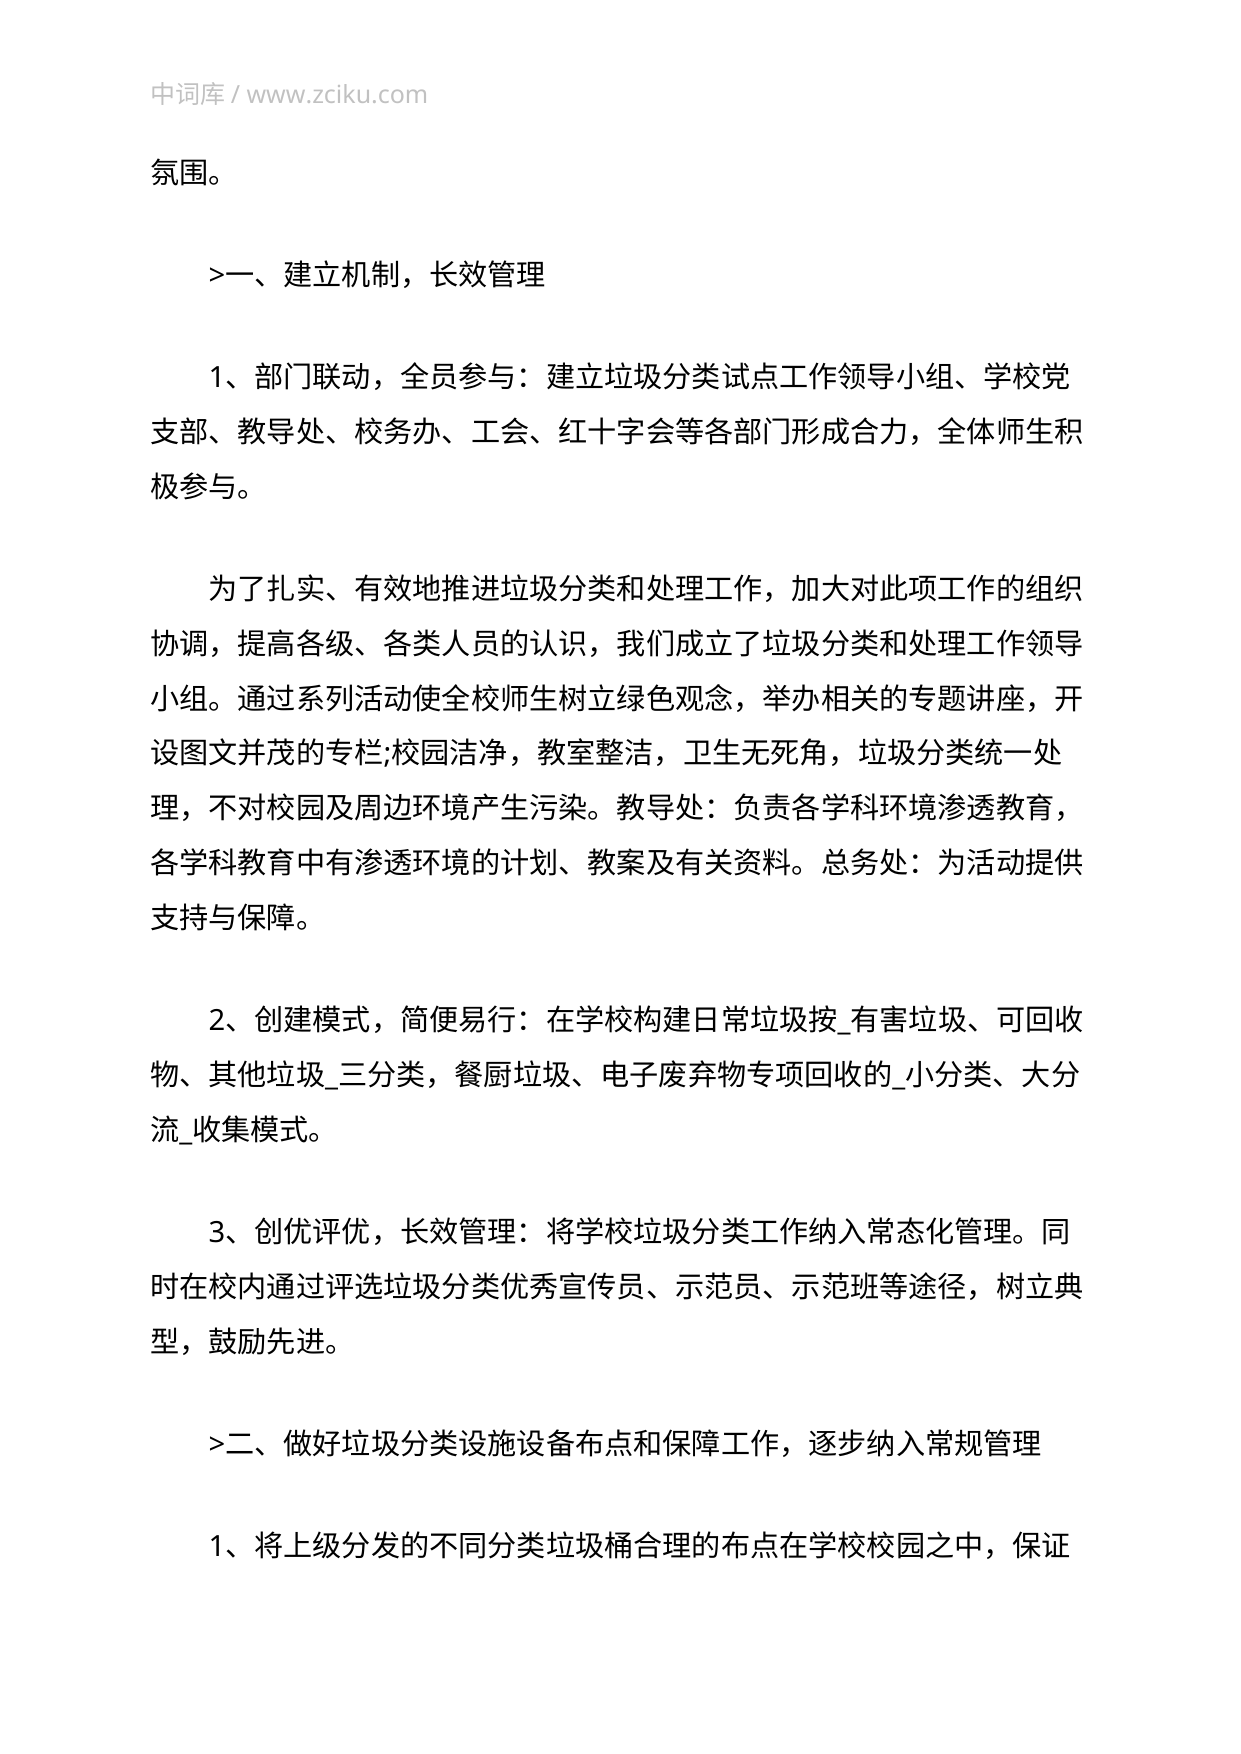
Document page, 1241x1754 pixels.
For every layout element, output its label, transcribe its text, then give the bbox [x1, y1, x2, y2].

text 2、创建模式，简便易行：在学校构建日常垃圾按_有害垃圾、可回收物、其他垃圾_三分类，餐厨垃圾、电子废弃物专项回收的_小分类、大分流_收集模式。 [150, 997, 1090, 1149]
text 为了扎实、有效地推进垃圾分类和处理工作，加大对此项工作的组织协调，提高各级、各类人员的认识，我们成立了垃圾分类和处理工作领导小组。通过系列活动使全校师生树立绿色观念，举办相关的专题讲座，开设图文并茂的专栏;校园洁净，教室整洁，卫生无死角，垃圾分类统一处理，不对校园及周边环境产生污染。教导处：负责各学科环境渗透教育，各学科教育中有渗透环境的计划、教案及有关资料。总务处：为活动提供支持与保障。 [150, 565, 1090, 937]
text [150, 1522, 1090, 1565]
text >二、做好垃圾分类设施设备布点和保障工作，逐步纳入常规管理 [150, 1420, 1090, 1463]
text 1、部门联动，全员参与：建立垃圾分类试点工作领导小组、学校党支部、教导处、校务办、工会、红十字会等各部门形成合力，全体师生积极参与。 [150, 354, 1090, 506]
text >一、建立机制，长效管理 [150, 252, 1090, 294]
text 3、创优评优，长效管理：将学校垃圾分类工作纳入常态化管理。同时在校内通过评选垃圾分类优秀宣传员、示范员、示范班等途径，树立典型，鼓励先进。 [150, 1209, 1090, 1361]
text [150, 150, 1090, 192]
